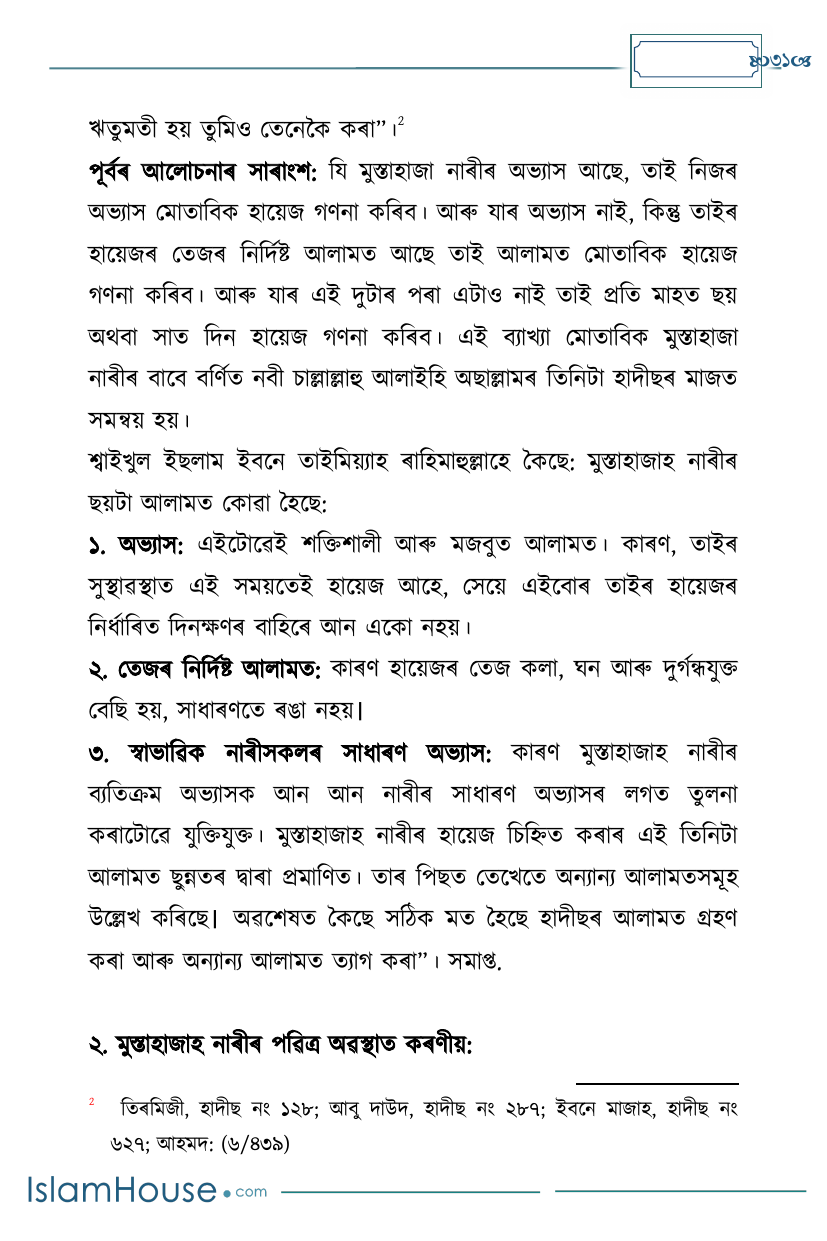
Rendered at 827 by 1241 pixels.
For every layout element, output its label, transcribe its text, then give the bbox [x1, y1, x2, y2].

text শ্বাইখুল ইছলাম ইবনে তাইমিয়্যাহ ৰাহিমাহুল্লাহে কৈছে: মুস্তাহাজাহ নাৰীৰ ছয়টা আলামত কোৱা হৈছে: [89, 439, 738, 522]
text ২. তেজৰ নিৰ্দিষ্ট আলামত: কাৰণ হায়েজৰ তেজ কলা, ঘন আৰু দুৰ্গন্ধযুক্ত বেছি হয়, সাধাৰণতে ৰঙা নহয়। [89, 646, 738, 730]
text ১. অভ্যাস: এইটোৱেই শক্তিশালী আৰু মজবুত আলামত। কাৰণ, তাইৰ সুস্থাৱস্থাত এই সময়তেই হায়েজ আহে, সেয়ে এইবোৰ তাইৰ হায়েজৰ নিৰ্ধাৰিত দিনক্ষণৰ বাহিৰে আন একো নহয়। [89, 522, 738, 646]
text ২. মুস্তাহাজাহ নাৰীৰ পৱিত্ৰ অৱস্থাত কৰণীয়: [89, 1021, 738, 1063]
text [89, 107, 738, 149]
picture [548, 1170, 807, 1208]
text পূৰ্বৰ আলোচনাৰ সাৰাংশ: যি মুস্তাহাজা নাৰীৰ অভ্যাস আছে, তাই নিজৰ অভ্যাস মোতাবিক হায়েজ গণনা কৰিব। আৰু যাৰ অভ্যাস নাই, কিন্তু তাইৰ হায়েজৰ তেজৰ নিৰ্দিষ্ট আলামত আছে তাই আলামত মোতাবিক হায়েজ গণনা কৰিব। আৰু যাৰ এই দুটাৰ পৰা এটাও নাই তাই প্ৰতি মাহত ছয় অথবা সাত দিন হায়েজ গণনা কৰিব। এই ব্যাখ্যা মোতাবিক মুস্তাহাজা নাৰীৰ বাবে বৰ্ণিত নবী চাল্লাল্লাহু আলাইহি অছাল্লামৰ তিনিটা হাদীছৰ মাজত সমন্বয় হয়। [89, 149, 738, 439]
picture [20, 1171, 541, 1209]
text ৩. স্বাভাৱিক নাৰীসকলৰ সাধাৰণ অভ্যাস: কাৰণ মুস্তাহাজাহ নাৰীৰ ব্যতিক্ৰম অভ্যাসক আন আন নাৰীৰ সাধাৰণ অভ্যাসৰ লগত তুলনা কৰাটোৱে যুক্তিযুক্ত। মুস্তাহাজাহ নাৰীৰ হায়েজ চিহ্নিত কৰাৰ এই তিনিটা আলামত ছুন্নতৰ দ্বাৰা প্ৰমাণিত। তাৰ পিছত তেখেতে অন্যান্য আলামতসমূহ উল্লেখ কৰিছে। অৱশেষত কৈছে সঠিক মত হৈছে হাদীছৰ আলামত গ্ৰহণ কৰা আৰু অন্যান্য আলামত ত্যাগ কৰা”। সমাপ্ত. [89, 730, 738, 980]
